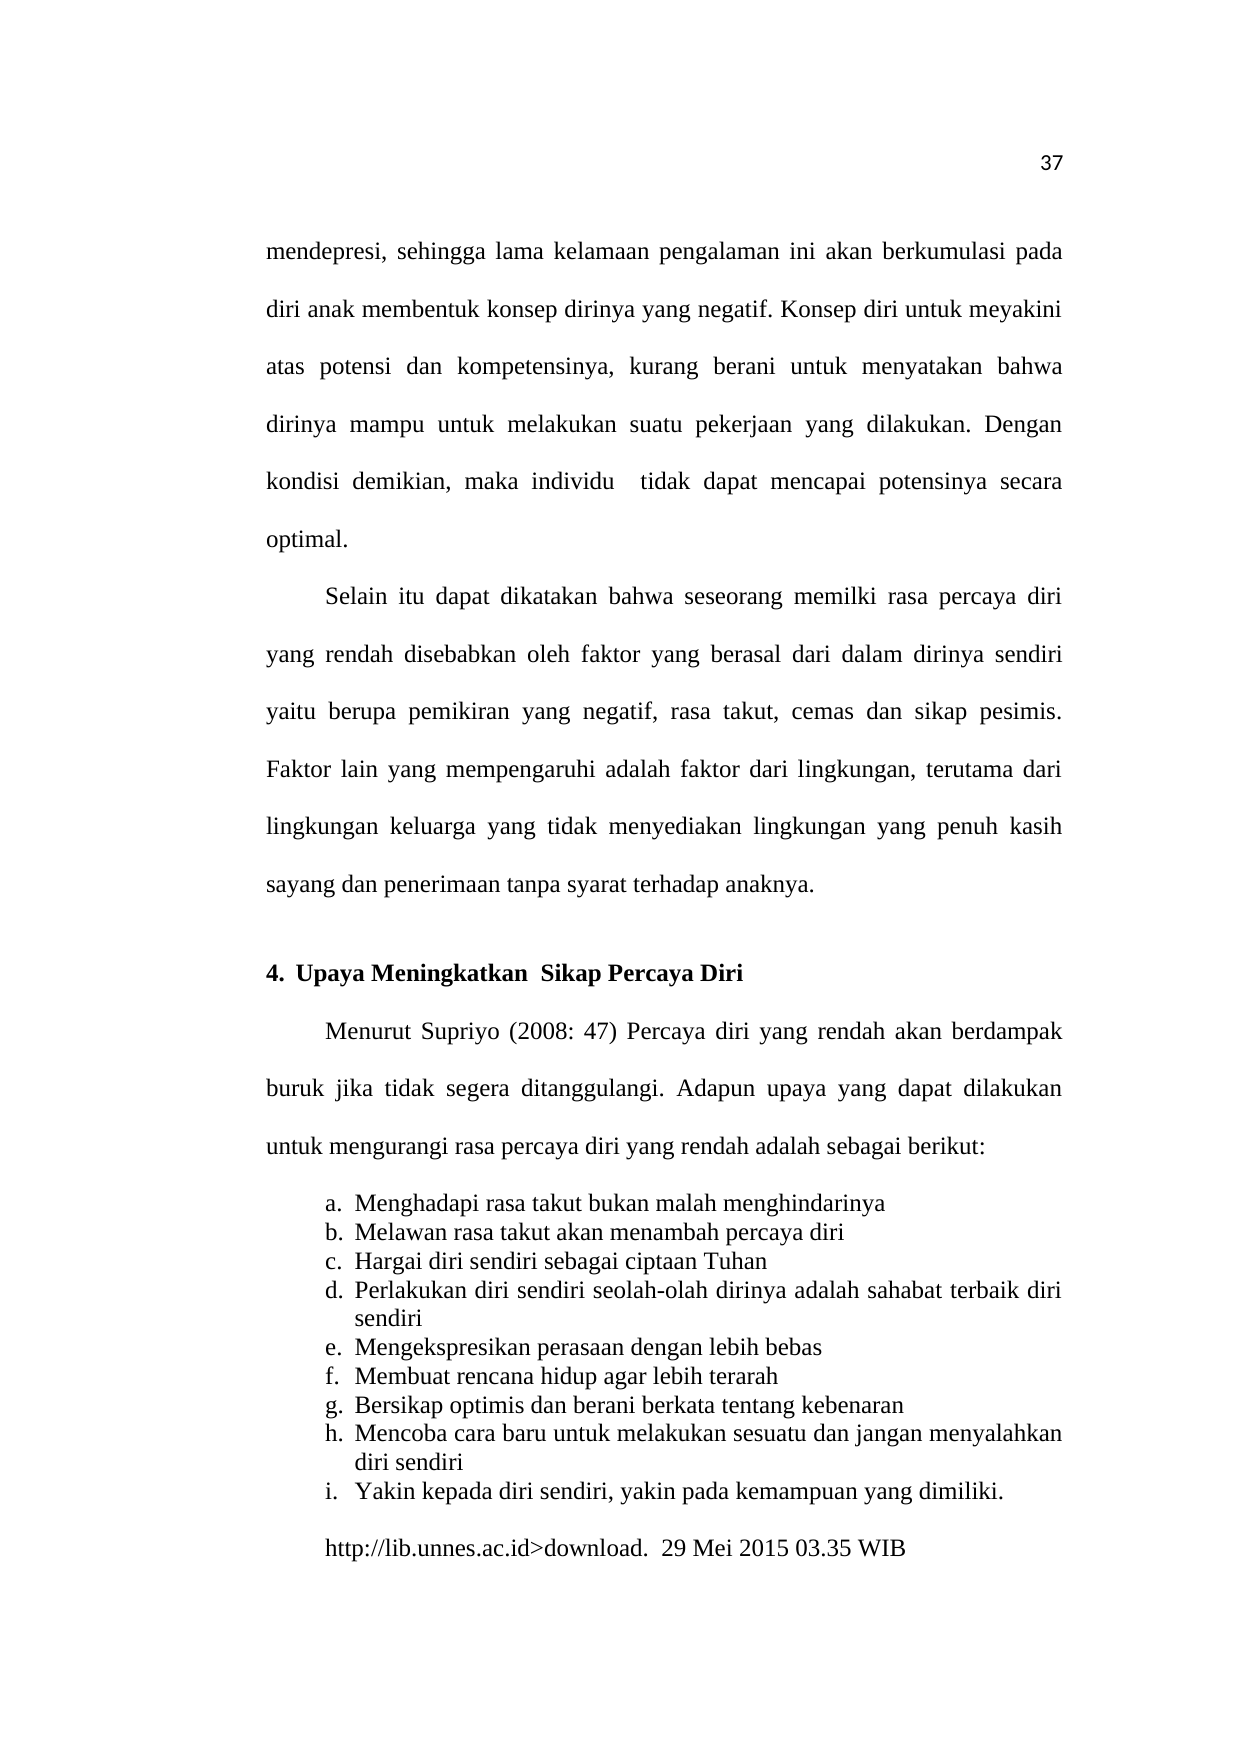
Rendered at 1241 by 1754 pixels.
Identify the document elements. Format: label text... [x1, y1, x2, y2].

list Membuat rencana hidup agar lebih terarah [325, 1361, 1063, 1390]
list Bersikap optimis dan berani berkata tentang kebenaran [325, 1390, 1063, 1418]
list Menghadapi rasa takut bukan malah menghindarinya [325, 1188, 1063, 1217]
list Upaya Meningkatkan Sikap Percaya Diri [266, 958, 1063, 987]
list Hargai diri sendiri sebagai ciptaan Tuhan [325, 1246, 1063, 1275]
list Yakin kepada diri sendiri, yakin pada kemampuan yang dimiliki. [325, 1476, 1063, 1505]
list Mengekspresikan perasaan dengan lebih bebas [325, 1332, 1063, 1361]
list Menurut Supriyo (2008: 47) Percaya diri yang rendah akan berdampak buruk jika tidak segera ditanggulangi. Adapun upaya yang dapat dilakukan untuk mengurangi rasa percaya diri yang rendah adalah sebagai berikut: [266, 1016, 1063, 1160]
list Mencoba cara baru untuk melakukan sesuatu dan jangan menyalahkan diri sendiri [325, 1418, 1063, 1476]
text Selain itu dapat dikatakan bahwa seseorang memilki rasa percaya diri yang rendah disebabkan oleh faktor yang berasal dari dalam dirinya sendiri yaitu berupa pemikiran yang negatif, rasa takut, cemas dan sikap pesimis. Faktor lain yang mempengaruhi adalah faktor dari lingkungan, terutama dari lingkungan keluarga yang tidak menyediakan lingkungan yang penuh kasih sayang dan penerimaan tanpa syarat terhadap anaknya. [266, 581, 1063, 897]
list Perlakukan diri sendiri seolah-olah dirinya adalah sahabat terbaik diri sendiri [325, 1275, 1063, 1332]
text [266, 236, 1063, 552]
list Melawan rasa takut akan menambah percaya diri [325, 1217, 1063, 1246]
list http://lib.unnes.ac.id>download. 29 Mei 2015 03.35 WIB [325, 1533, 1063, 1562]
